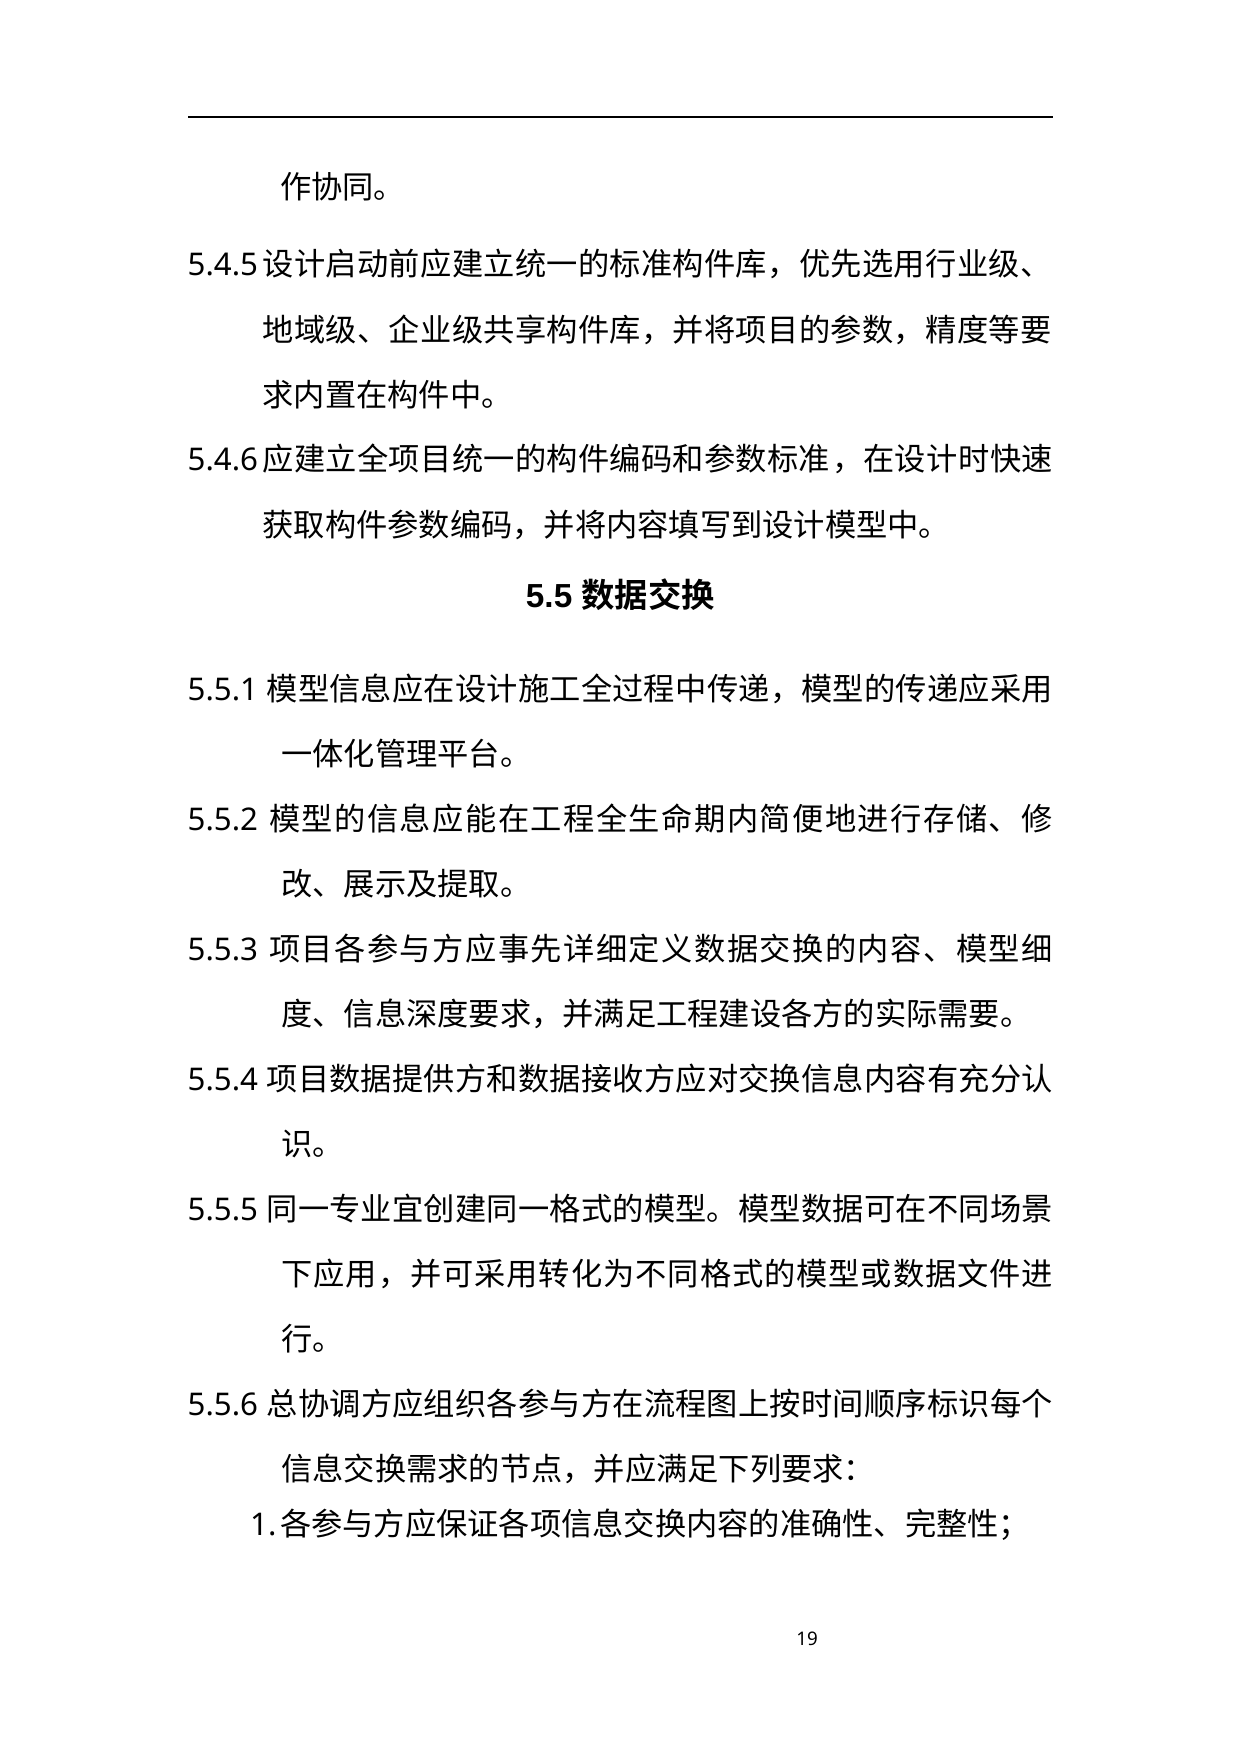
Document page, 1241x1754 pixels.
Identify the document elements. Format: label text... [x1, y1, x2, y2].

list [250, 162, 1053, 207]
subtitle 5.5.2 模型的信息应能在工程全生命期内简便地进行存储、修改、展示及提取。 [187, 784, 1053, 914]
subtitle 5.5.1 模型信息应在设计施工全过程中传递，模型的传递应采用一体化管理平台。 [187, 654, 1053, 784]
subtitle 应建立全项目统一的构件编码和参数标准，在设计时快速获取构件参数编码，并将内容填写到设计模型中。 [187, 425, 1053, 555]
subtitle 5.5.6 总协调方应组织各参与方在流程图上按时间顺序标识每个信息交换需求的节点，并应满足下列要求： [187, 1369, 1053, 1499]
list 各参与方应保证各项信息交换内容的准确性、完整性； [250, 1499, 1053, 1545]
subtitle 5.5 数据交换 [187, 560, 1053, 625]
subtitle 5.5.4 项目数据提供方和数据接收方应对交换信息内容有充分认识。 [187, 1044, 1053, 1174]
subtitle 设计启动前应建立统一的标准构件库，优先选用行业级、地域级、企业级共享构件库，并将项目的参数，精度等要求内置在构件中。 [187, 230, 1053, 425]
subtitle 5.5.5 同一专业宜创建同一格式的模型。模型数据可在不同场景下应用，并可采用转化为不同格式的模型或数据文件进行。 [187, 1174, 1053, 1369]
subtitle 5.5.3 项目各参与方应事先详细定义数据交换的内容、模型细度、信息深度要求，并满足工程建设各方的实际需要。 [187, 914, 1053, 1044]
